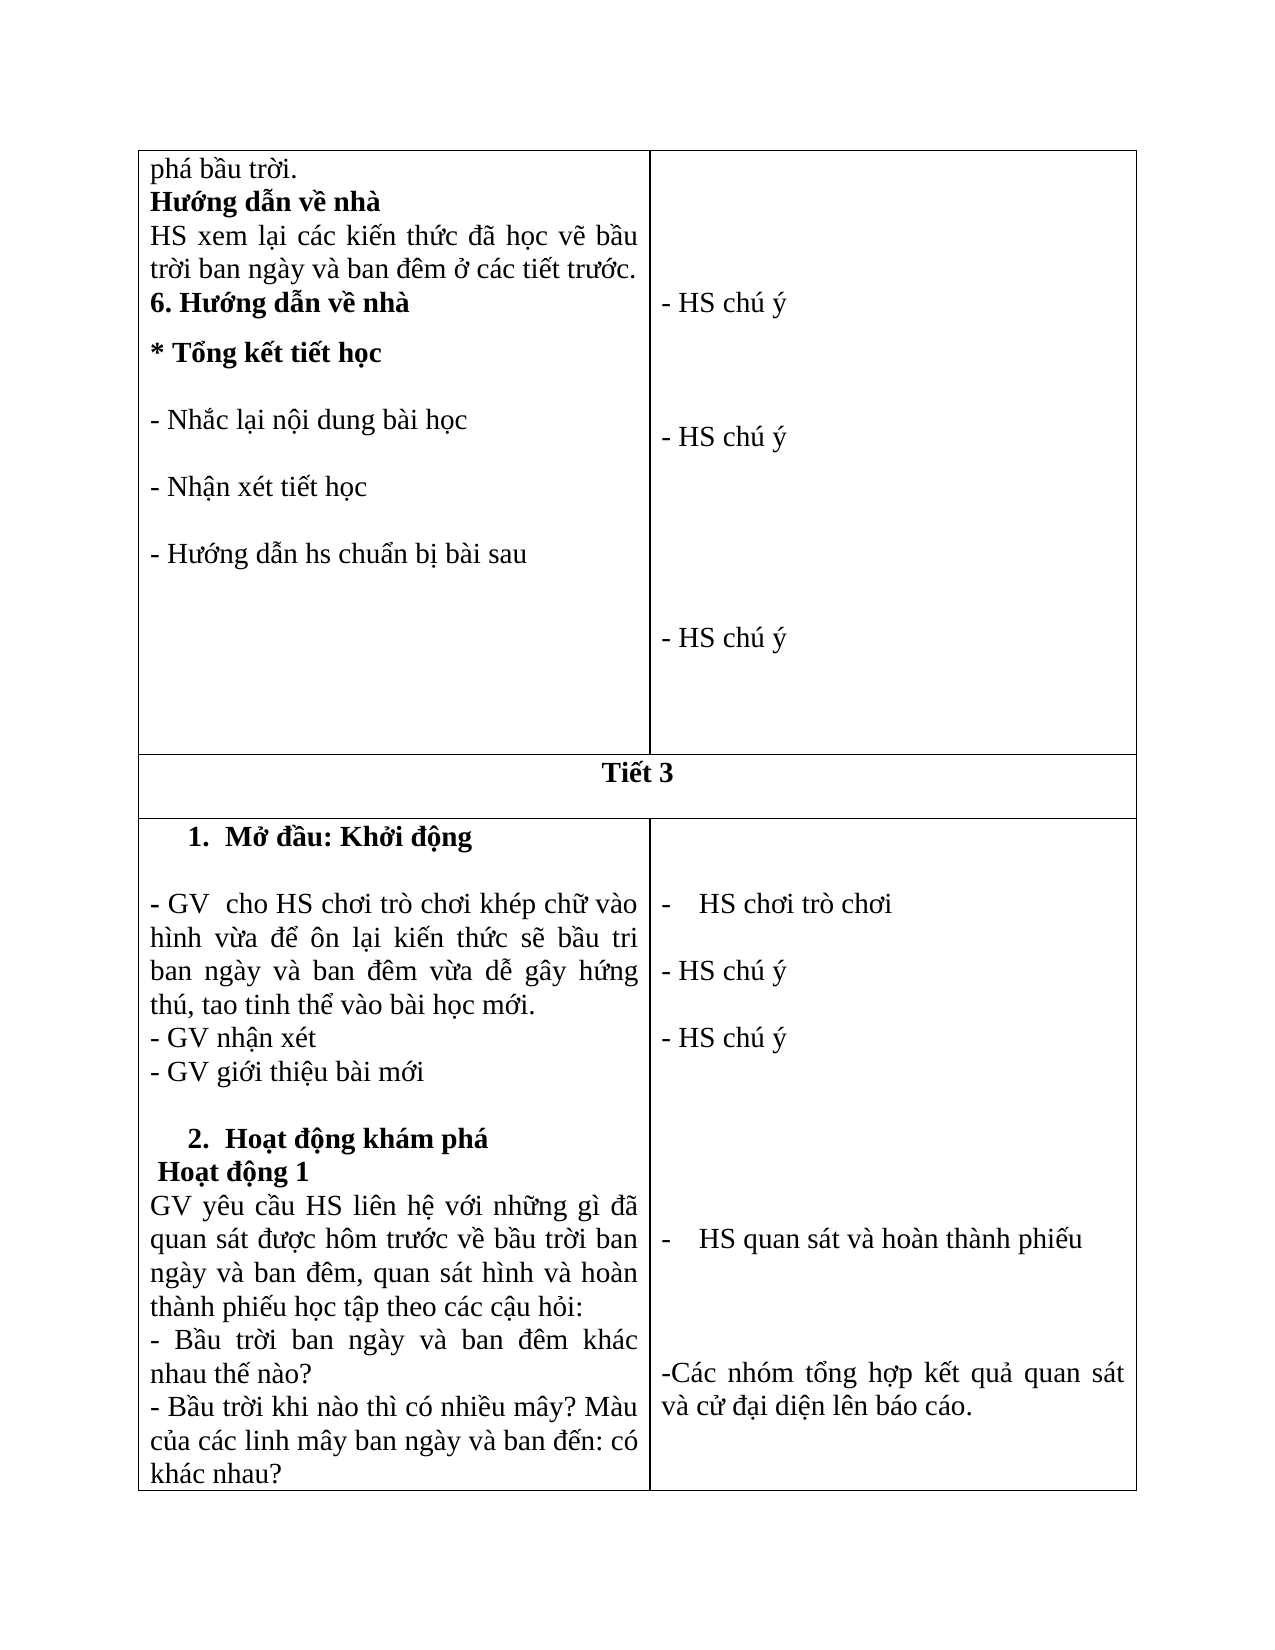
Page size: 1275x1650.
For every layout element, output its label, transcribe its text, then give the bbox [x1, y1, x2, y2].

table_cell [651, 819, 1136, 1490]
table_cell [139, 151, 649, 754]
table_cell Tiết 3 [139, 755, 1136, 818]
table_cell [139, 819, 649, 1490]
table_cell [651, 151, 1136, 754]
